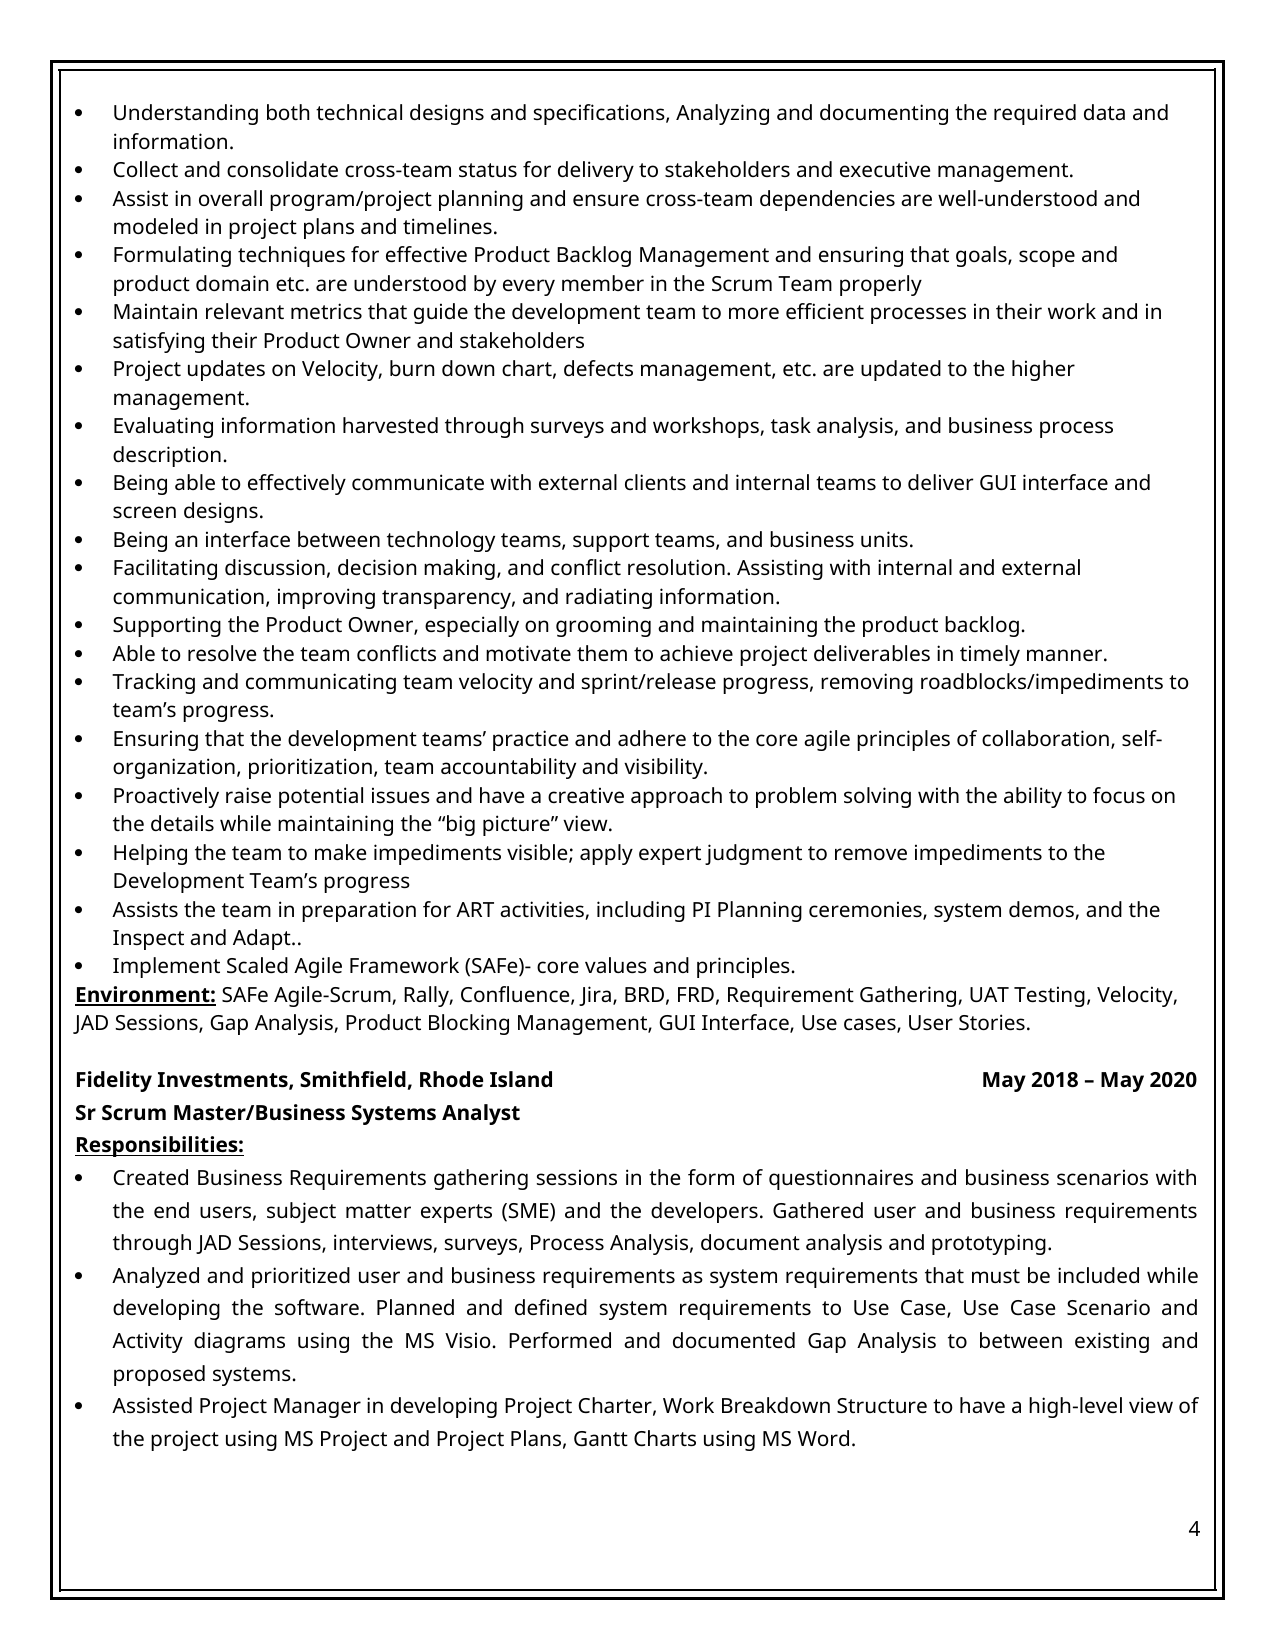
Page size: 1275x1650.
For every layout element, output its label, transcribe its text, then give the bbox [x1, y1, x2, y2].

list Assisted Project Manager in developing Project Charter, Work Breakdown Structure to have a high-level view of the project using MS Project and Project Plans, Gantt Charts using MS Word. [75, 1391, 1200, 1452]
list Supporting the Product Owner, especially on grooming and maintaining the product backlog. [75, 610, 1200, 639]
list Maintain relevant metrics that guide the development team to more efficient processes in their work and in satisfying their Product Owner and stakeholders [75, 297, 1200, 354]
list Being an interface between technology teams, support teams, and business units. [75, 525, 1200, 553]
list Facilitating discussion, decision making, and conflict resolution. Assisting with internal and external communication, improving transparency, and radiating information. [75, 553, 1200, 610]
list Analyzed and prioritized user and business requirements as system requirements that must be included while developing the software. Planned and defined system requirements to Use Case, Use Case Scenario and Activity diagrams using the MS Visio. Performed and documented Gap Analysis to between existing and proposed systems. [75, 1261, 1200, 1387]
list Proactively raise potential issues and have a creative approach to problem solving with the ability to focus on the details while maintaining the “big picture” view. [75, 781, 1200, 838]
text Fidelity Investments, Smithfield, Rhode Island May 2018 – May 2020 [75, 1065, 1200, 1094]
list Helping the team to make impediments visible; apply expert judgment to remove impediments to the Development Team’s progress [75, 838, 1200, 895]
list Evaluating information harvested through surveys and workshops, task analysis, and business process description. [75, 411, 1200, 468]
list Project updates on Velocity, burn down chart, defects management, etc. are updated to the higher management. [75, 354, 1200, 411]
list Collect and consolidate cross-team status for delivery to stakeholders and executive management. [75, 155, 1200, 184]
list Created Business Requirements gathering sessions in the form of questionnaires and business scenarios with the end users, subject matter experts (SME) and the developers. Gathered user and business requirements through JAD Sessions, interviews, surveys, Process Analysis, document analysis and prototyping. [75, 1163, 1200, 1257]
list Implement Scaled Agile Framework (SAFe)- core values and principles. [75, 952, 1200, 980]
list Being able to effectively communicate with external clients and internal teams to deliver GUI interface and screen designs. [75, 468, 1200, 525]
list Assist in overall program/project planning and ensure cross-team dependencies are well-understood and modeled in project plans and timelines. [75, 184, 1200, 241]
list Understanding both technical designs and specifications, Analyzing and documenting the required data and information. [75, 98, 1200, 155]
text Sr Scrum Master/Business Systems Analyst [75, 1098, 1200, 1126]
list Tracking and communicating team velocity and sprint/release progress, removing roadblocks/impediments to team’s progress. [75, 667, 1200, 724]
list Able to resolve the team conflicts and motivate them to achieve project deliverables in timely manner. [75, 639, 1200, 667]
list Assists the team in preparation for ART activities, including PI Planning ceremonies, system demos, and the Inspect and Adapt.. [75, 895, 1200, 952]
text Responsibilities: [75, 1131, 1200, 1159]
text Environment: SAFe Agile-Scrum, Rally, Confluence, Jira, BRD, FRD, Requirement Gathering, UAT Testing, Velocity, JAD Sessions, Gap Analysis, Product Blocking Management, GUI Interface, Use cases, User Stories. [75, 980, 1200, 1037]
list Ensuring that the development teams’ practice and adhere to the core agile principles of collaboration, self-organization, prioritization, team accountability and visibility. [75, 724, 1200, 781]
list Formulating techniques for effective Product Backlog Management and ensuring that goals, scope and product domain etc. are understood by every member in the Scrum Team properly [75, 241, 1200, 297]
